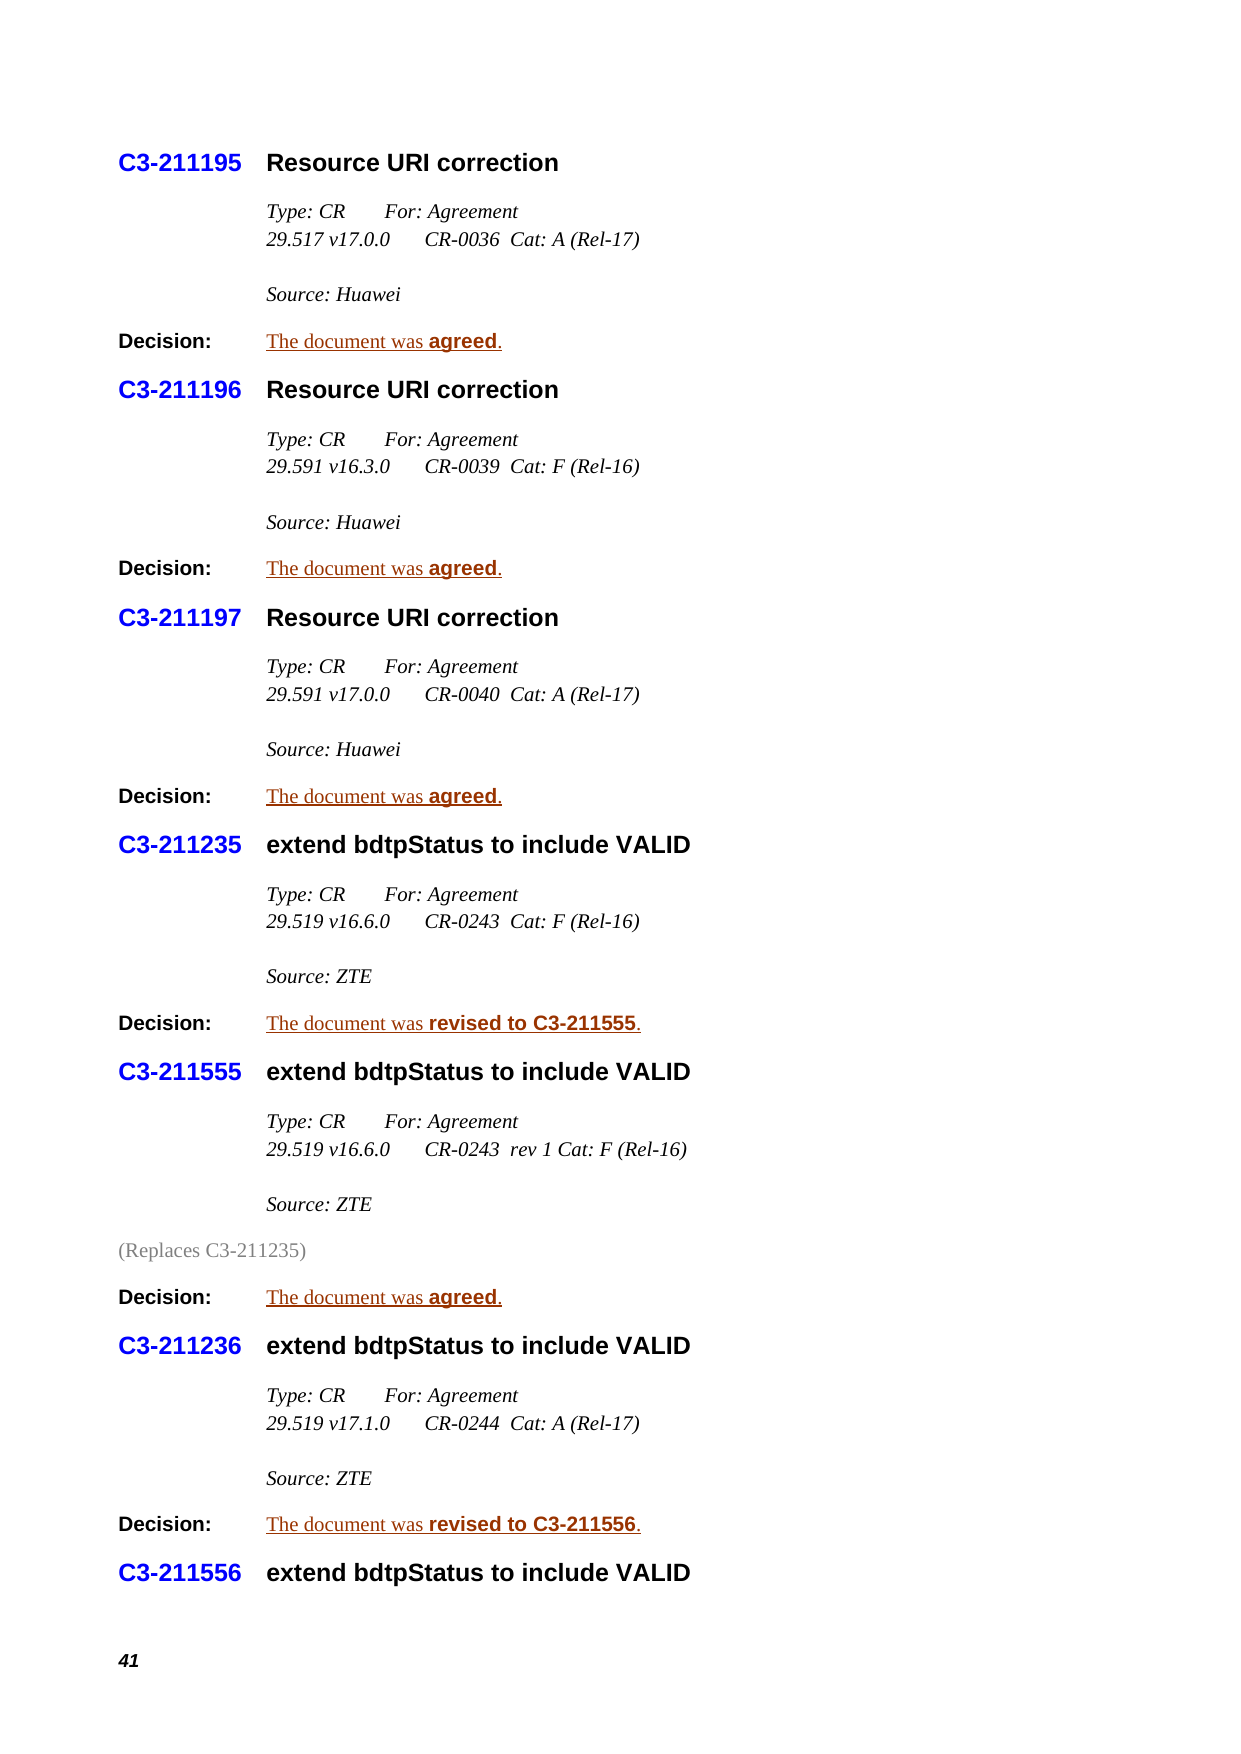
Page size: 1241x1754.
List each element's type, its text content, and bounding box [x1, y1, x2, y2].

text C3-211196 Resource URI correction [118, 375, 1122, 404]
text C3-211235 extend bdtpStatus to include VALID [118, 830, 1122, 859]
text Type: CR For: Agreement 29.517 v17.0.0 CR-0036 Cat: A (Rel-17) Source: Huawei [118, 199, 1122, 306]
text C3-211555 extend bdtpStatus to include VALID [118, 1057, 1122, 1086]
text Type: CR For: Agreement 29.519 v16.6.0 CR-0243 Cat: F (Rel-16) Source: ZTE [118, 882, 1122, 988]
text Decision: The document was agreed. [118, 783, 1122, 808]
text C3-211197 Resource URI correction [118, 602, 1122, 631]
text Type: CR For: Agreement 29.591 v16.3.0 CR-0039 Cat: F (Rel-16) Source: Huawei [118, 427, 1122, 534]
text Decision: The document was agreed. [118, 1284, 1122, 1309]
text Decision: The document was revised to C3-211555. [118, 1011, 1122, 1035]
text C3-211236 extend bdtpStatus to include VALID [118, 1331, 1122, 1360]
text Type: CR For: Agreement 29.591 v17.0.0 CR-0040 Cat: A (Rel-17) Source: Huawei [118, 654, 1122, 761]
text Decision: The document was revised to C3-211556. [118, 1512, 1122, 1536]
text C3-211556 extend bdtpStatus to include VALID [118, 1558, 1122, 1587]
text Decision: The document was agreed. [118, 556, 1122, 580]
text Decision: The document was agreed. [118, 329, 1122, 353]
text (Replaces C3-211235) [118, 1238, 1122, 1262]
text Type: CR For: Agreement 29.519 v16.6.0 CR-0243 rev 1 Cat: F (Rel-16) Source: ZTE [118, 1109, 1122, 1216]
text C3-211195 Resource URI correction [118, 148, 1122, 176]
text Type: CR For: Agreement 29.519 v17.1.0 CR-0244 Cat: A (Rel-17) Source: ZTE [118, 1383, 1122, 1490]
